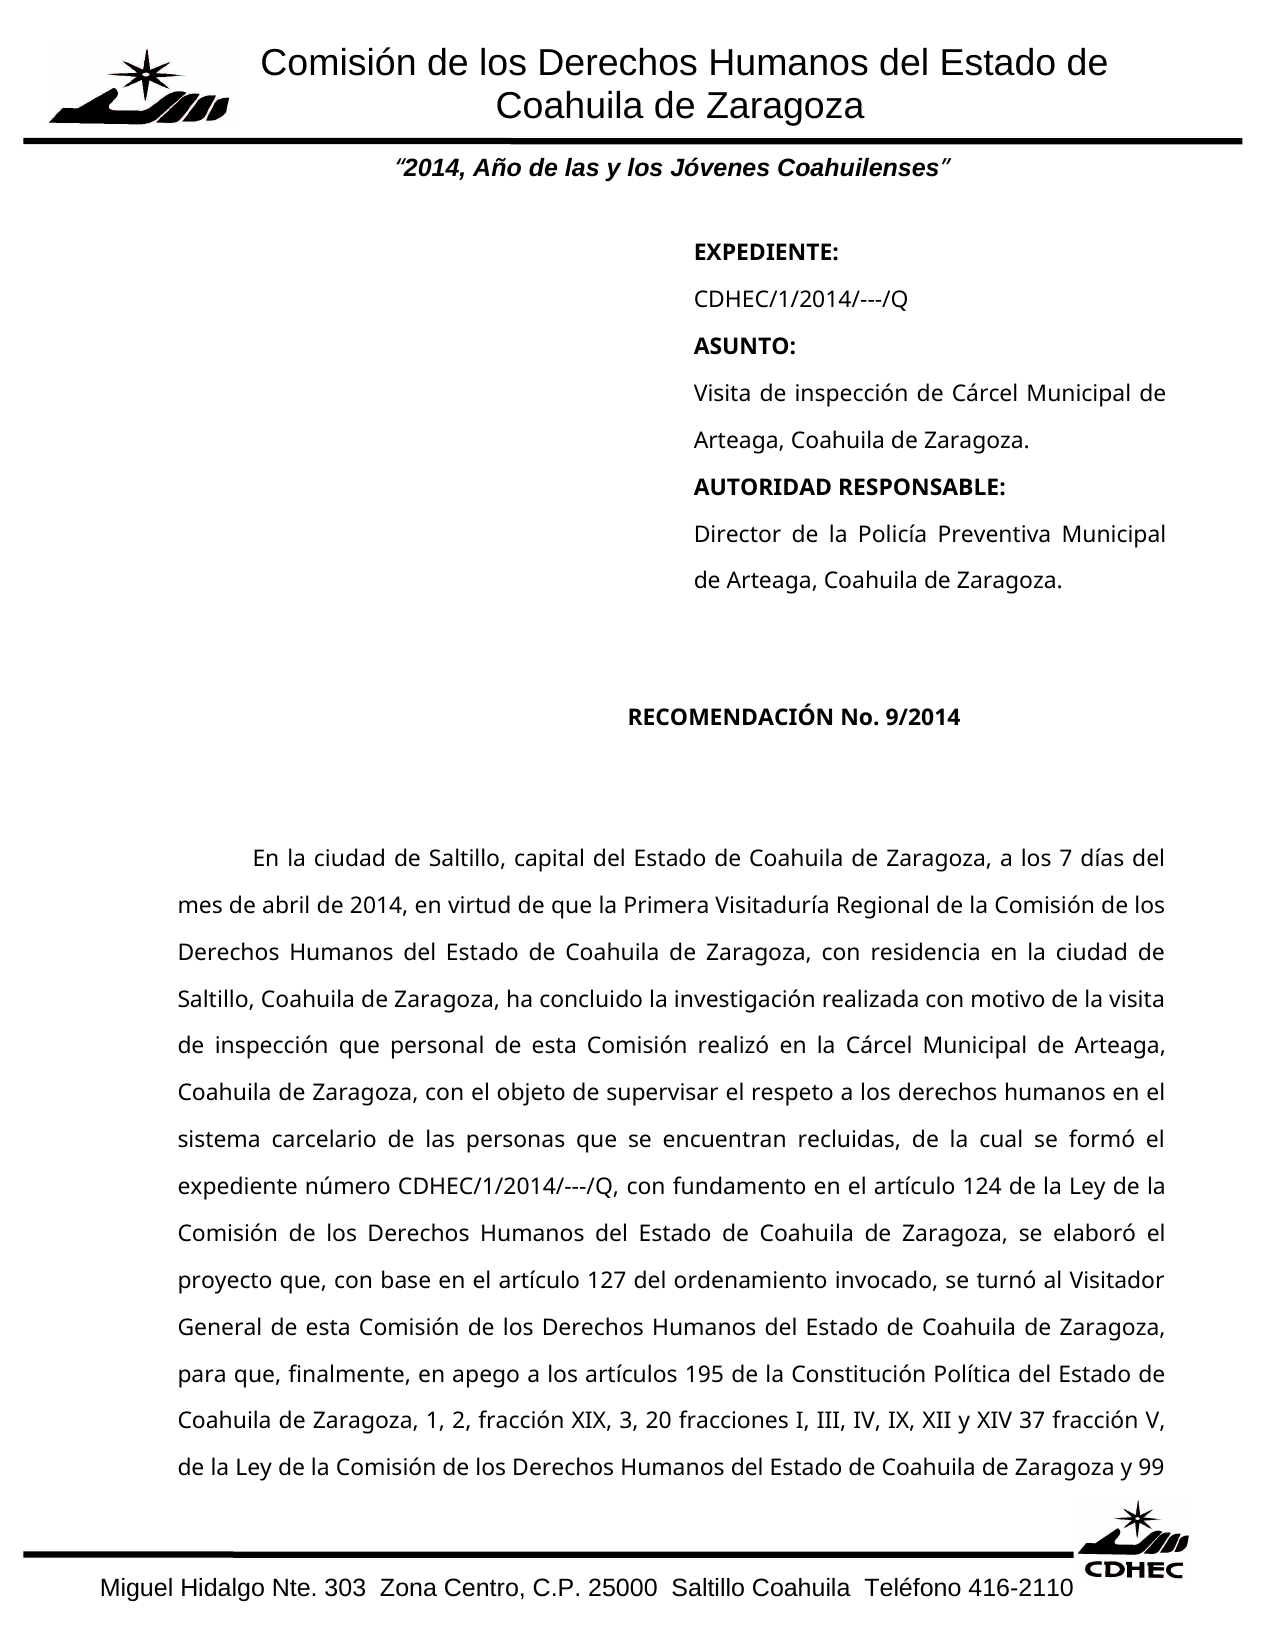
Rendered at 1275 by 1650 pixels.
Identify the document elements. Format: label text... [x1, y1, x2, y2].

text AUTORIDAD RESPONSABLE: [693, 471, 1167, 502]
text CDHEC/1/2014/---/Q [620, 283, 1167, 314]
text RECOMENDACIÓN No. 9/2014 [552, 701, 1167, 733]
text ASUNTO: [620, 330, 1167, 361]
text EXPEDIENTE: [620, 236, 1167, 268]
text Visita de inspección de Cárcel Municipal de Arteaga, Coahuila de Zaragoza. [693, 377, 1167, 455]
picture [46, 42, 236, 129]
text Director de la Policía Preventiva Municipal de Arteaga, Coahuila de Zaragoza. [693, 518, 1167, 596]
picture [1076, 1496, 1193, 1581]
